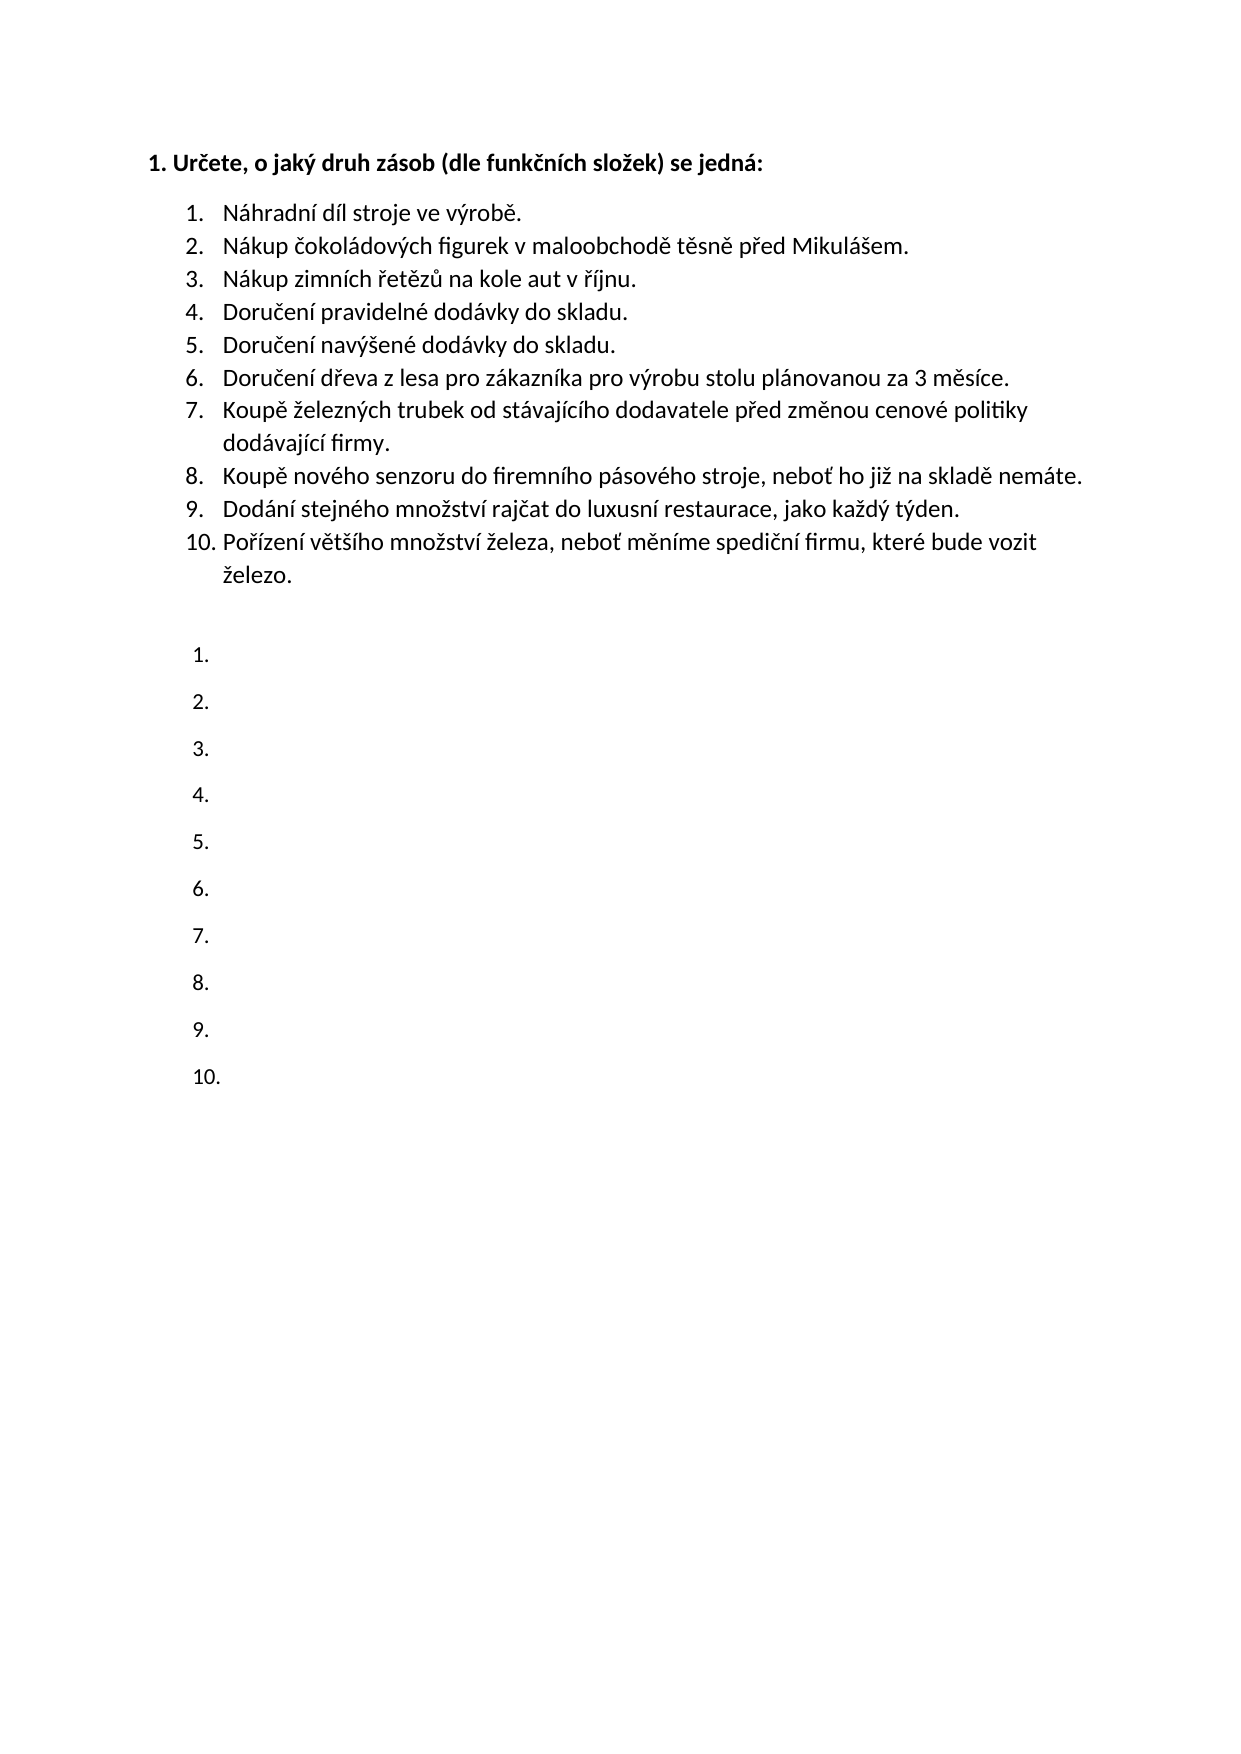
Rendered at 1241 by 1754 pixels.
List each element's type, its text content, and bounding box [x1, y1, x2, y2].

list Náhradní díl stroje ve výrobě. [185, 197, 1093, 228]
text 7. [192, 921, 1093, 949]
text 3. [192, 734, 1093, 762]
list Koupě nového senzoru do firemního pásového stroje, neboť ho již na skladě nemáte. [185, 461, 1093, 491]
text 1. Určete, o jaký druh zásob (dle funkčních složek) se jedná: [148, 148, 1093, 178]
list Doručení pravidelné dodávky do skladu. [185, 296, 1093, 326]
list Pořízení většího množství železa, neboť měníme spediční firmu, které bude vozit železo. [185, 526, 1093, 590]
text 5. [192, 827, 1093, 855]
list Koupě železných trubek od stávajícího dodavatele před změnou cenové politiky dodávající firmy. [185, 395, 1093, 458]
text 9. [192, 1015, 1093, 1043]
list Doručení navýšené dodávky do skladu. [185, 329, 1093, 359]
text 1. [192, 640, 1093, 668]
text 10. [192, 1062, 1093, 1090]
list Dodání stejného množství rajčat do luxusní restaurace, jako každý týden. [185, 493, 1093, 524]
text 6. [192, 874, 1093, 902]
list Nákup zimních řetězů na kole aut v říjnu. [185, 263, 1093, 293]
list Doručení dřeva z lesa pro zákazníka pro výrobu stolu plánovanou za 3 měsíce. [185, 362, 1093, 392]
list Nákup čokoládových figurek v maloobchodě těsně před Mikulášem. [185, 230, 1093, 261]
text 8. [192, 968, 1093, 996]
text 4. [192, 781, 1093, 808]
text 2. [192, 687, 1093, 715]
